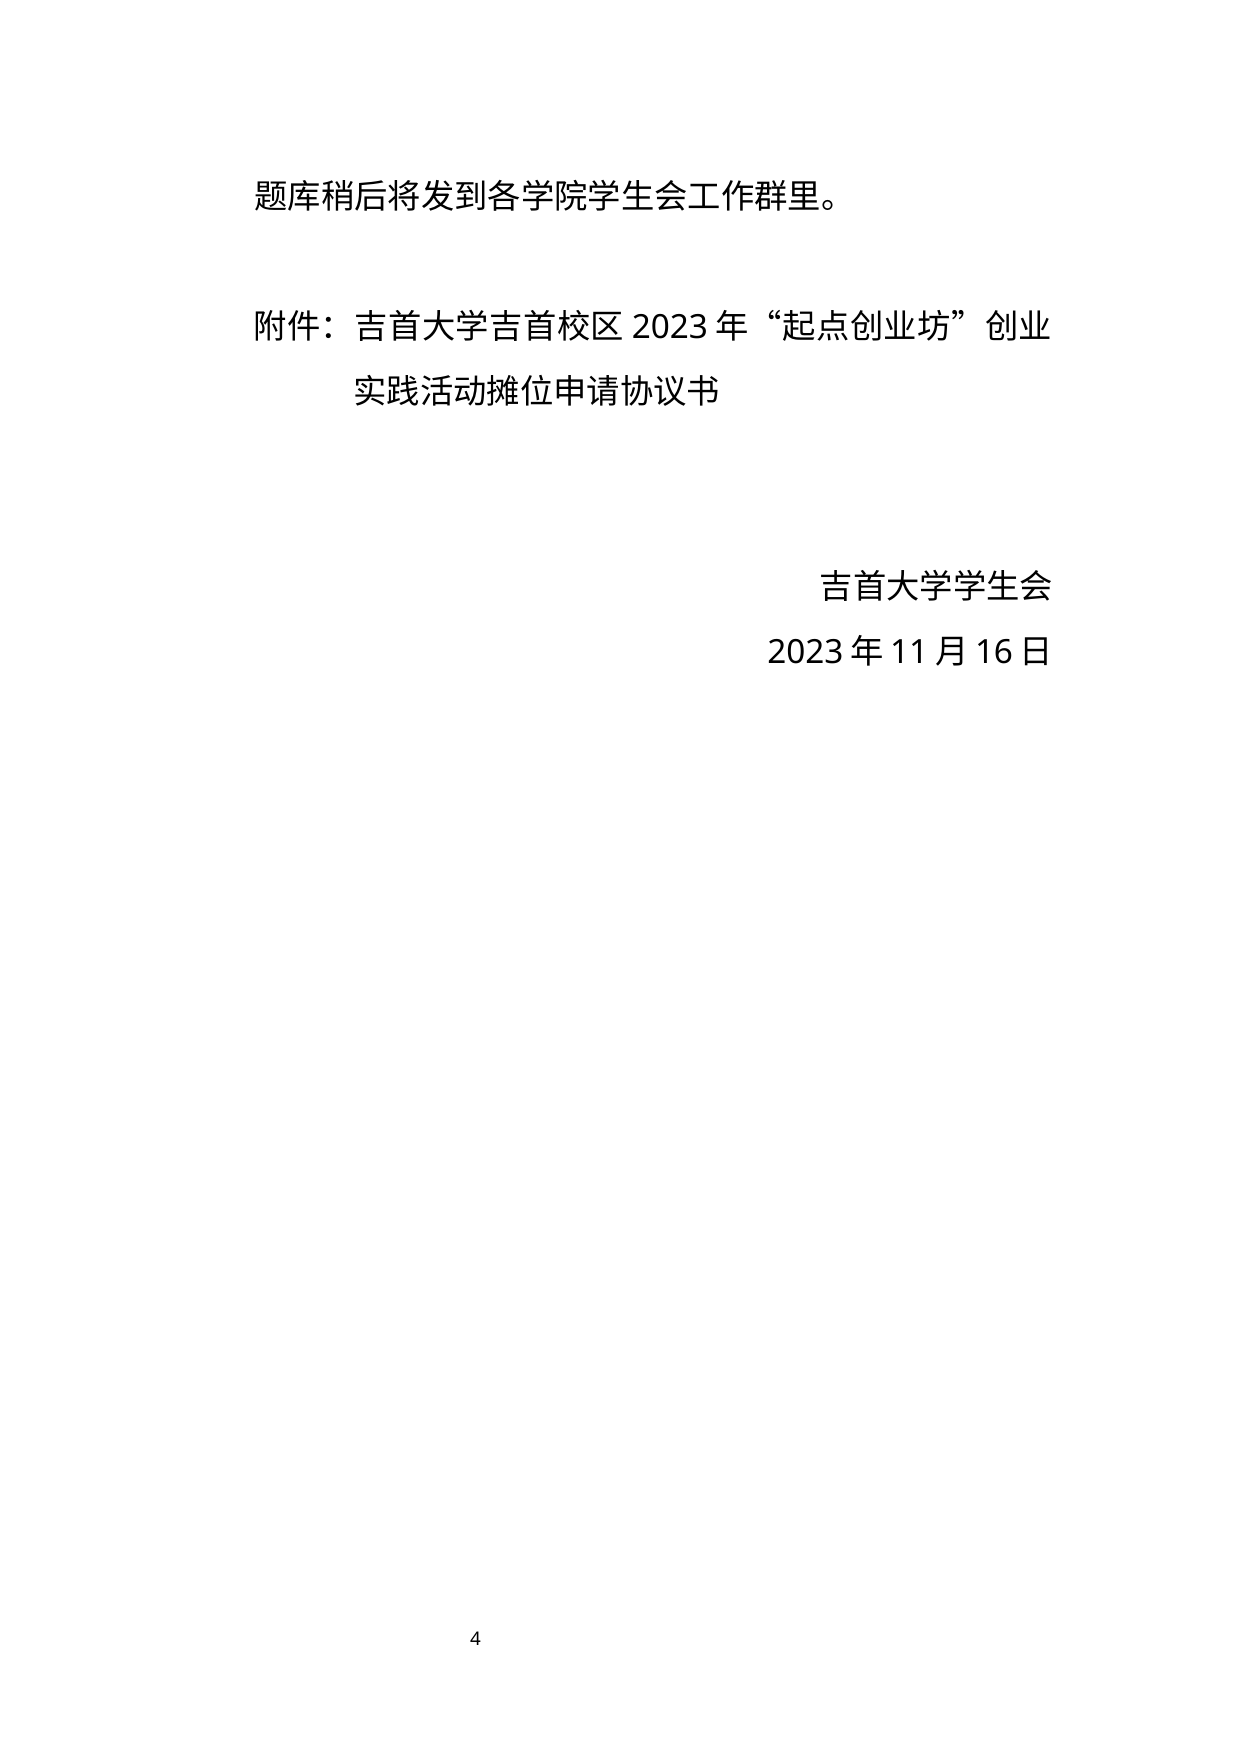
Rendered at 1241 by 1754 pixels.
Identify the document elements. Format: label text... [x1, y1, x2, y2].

text 2023年11月16日 [187, 617, 1053, 682]
text 附件：吉首大学吉首校区2023年“起点创业坊”创业实践活动摊位申请协议书 [253, 292, 1053, 422]
text 题库稍后将发到各学院学生会工作群里。 [187, 162, 1053, 227]
text 吉首大学学生会 [187, 552, 1053, 617]
